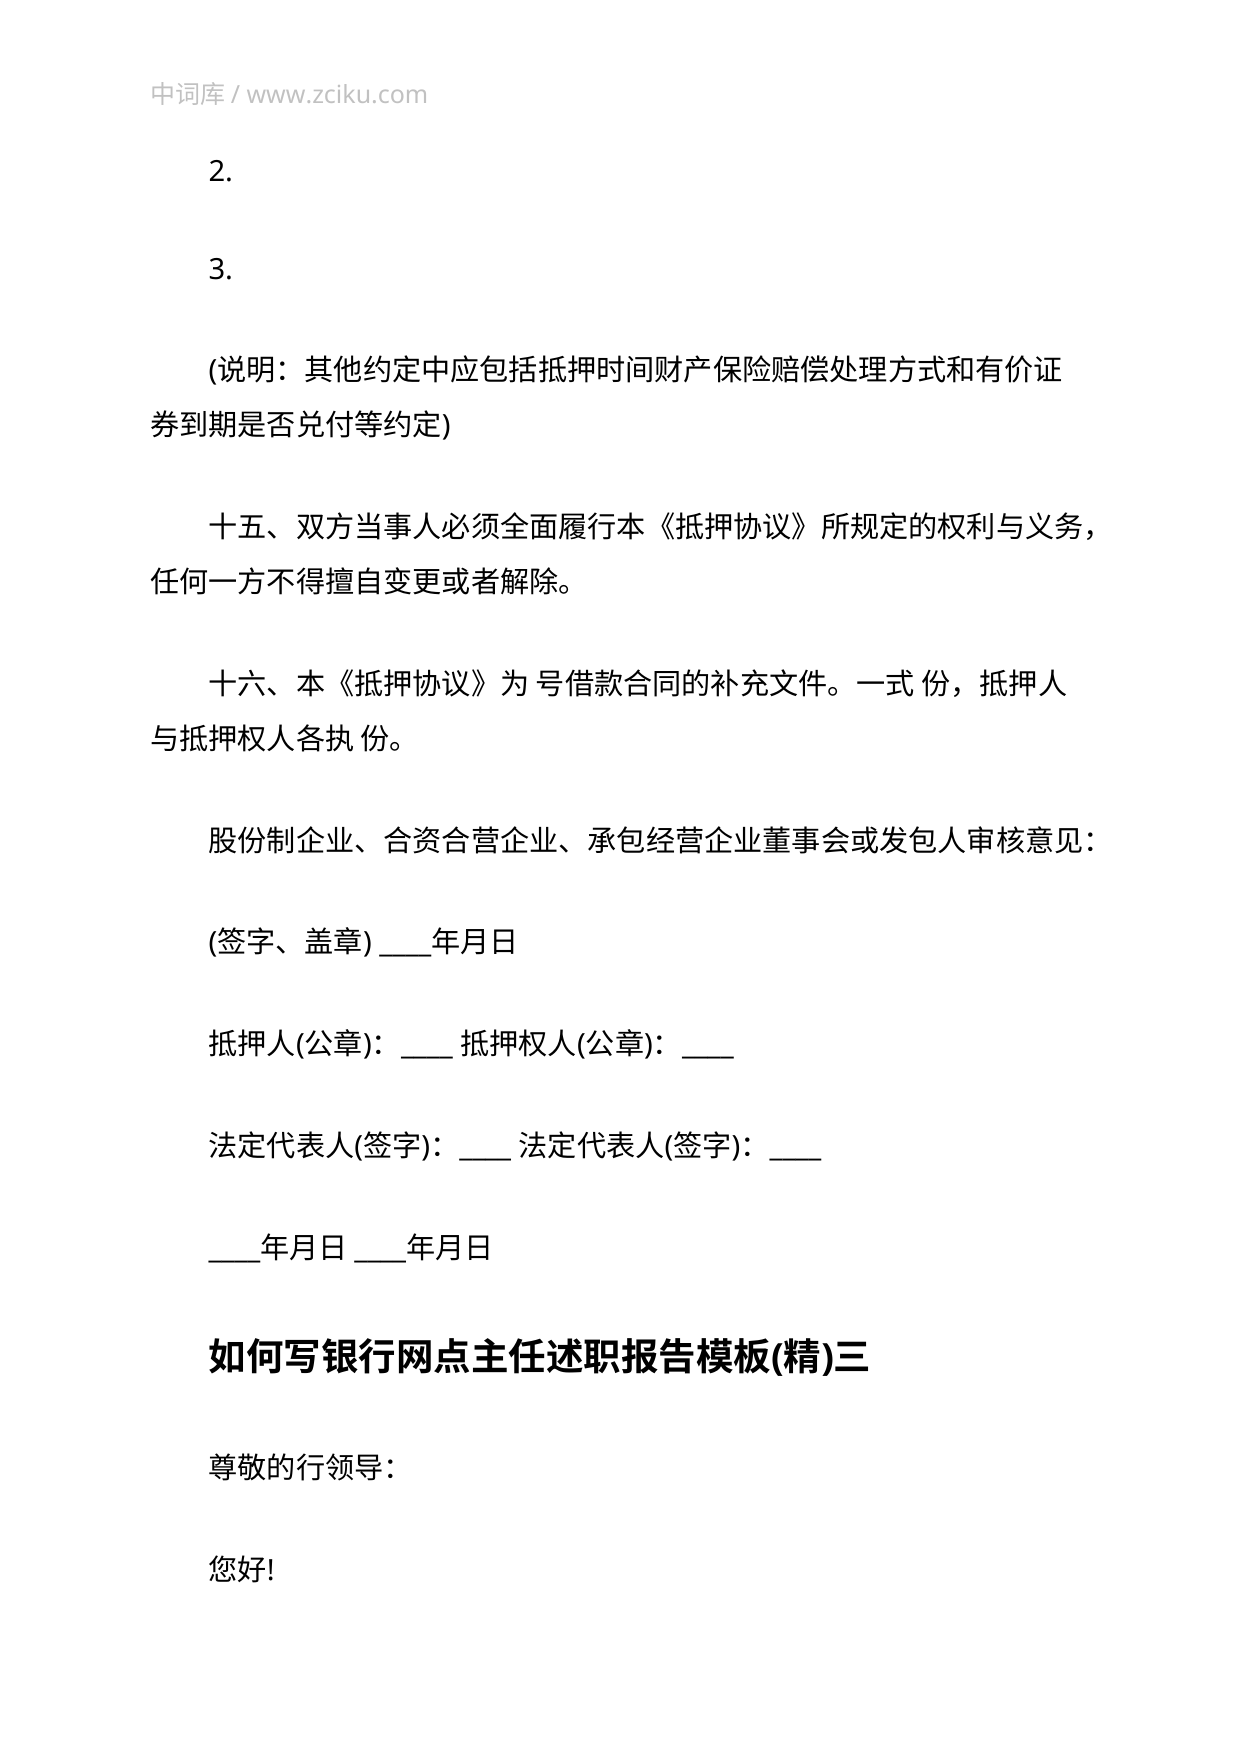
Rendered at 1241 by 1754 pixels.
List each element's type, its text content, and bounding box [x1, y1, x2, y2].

text ____年月日 ____年月日 [150, 1225, 1090, 1267]
text 您好! [150, 1546, 1090, 1589]
text 抵押人(公章)：____ 抵押权人(公章)：____ [150, 1021, 1090, 1063]
text (签字、盖章) ____年月日 [150, 919, 1090, 961]
text 十五、双方当事人必须全面履行本《抵押协议》所规定的权利与义务，任何一方不得擅自变更或者解除。 [150, 504, 1090, 601]
text 十六、本《抵押协议》为 号借款合同的补充文件。一式 份，抵押人与抵押权人各执 份。 [150, 661, 1090, 758]
text 如何写银行网点主任述职报告模板(精)三 [150, 1327, 1090, 1381]
text 法定代表人(签字)：____ 法定代表人(签字)：____ [150, 1123, 1090, 1165]
text 3. [150, 248, 1090, 288]
text (说明：其他约定中应包括抵押时间财产保险赔偿处理方式和有价证券到期是否兑付等约定) [150, 347, 1090, 444]
text 尊敬的行领导： [150, 1444, 1090, 1487]
text 股份制企业、合资合营企业、承包经营企业董事会或发包人审核意见： [150, 817, 1090, 859]
text 2. [150, 150, 1090, 190]
